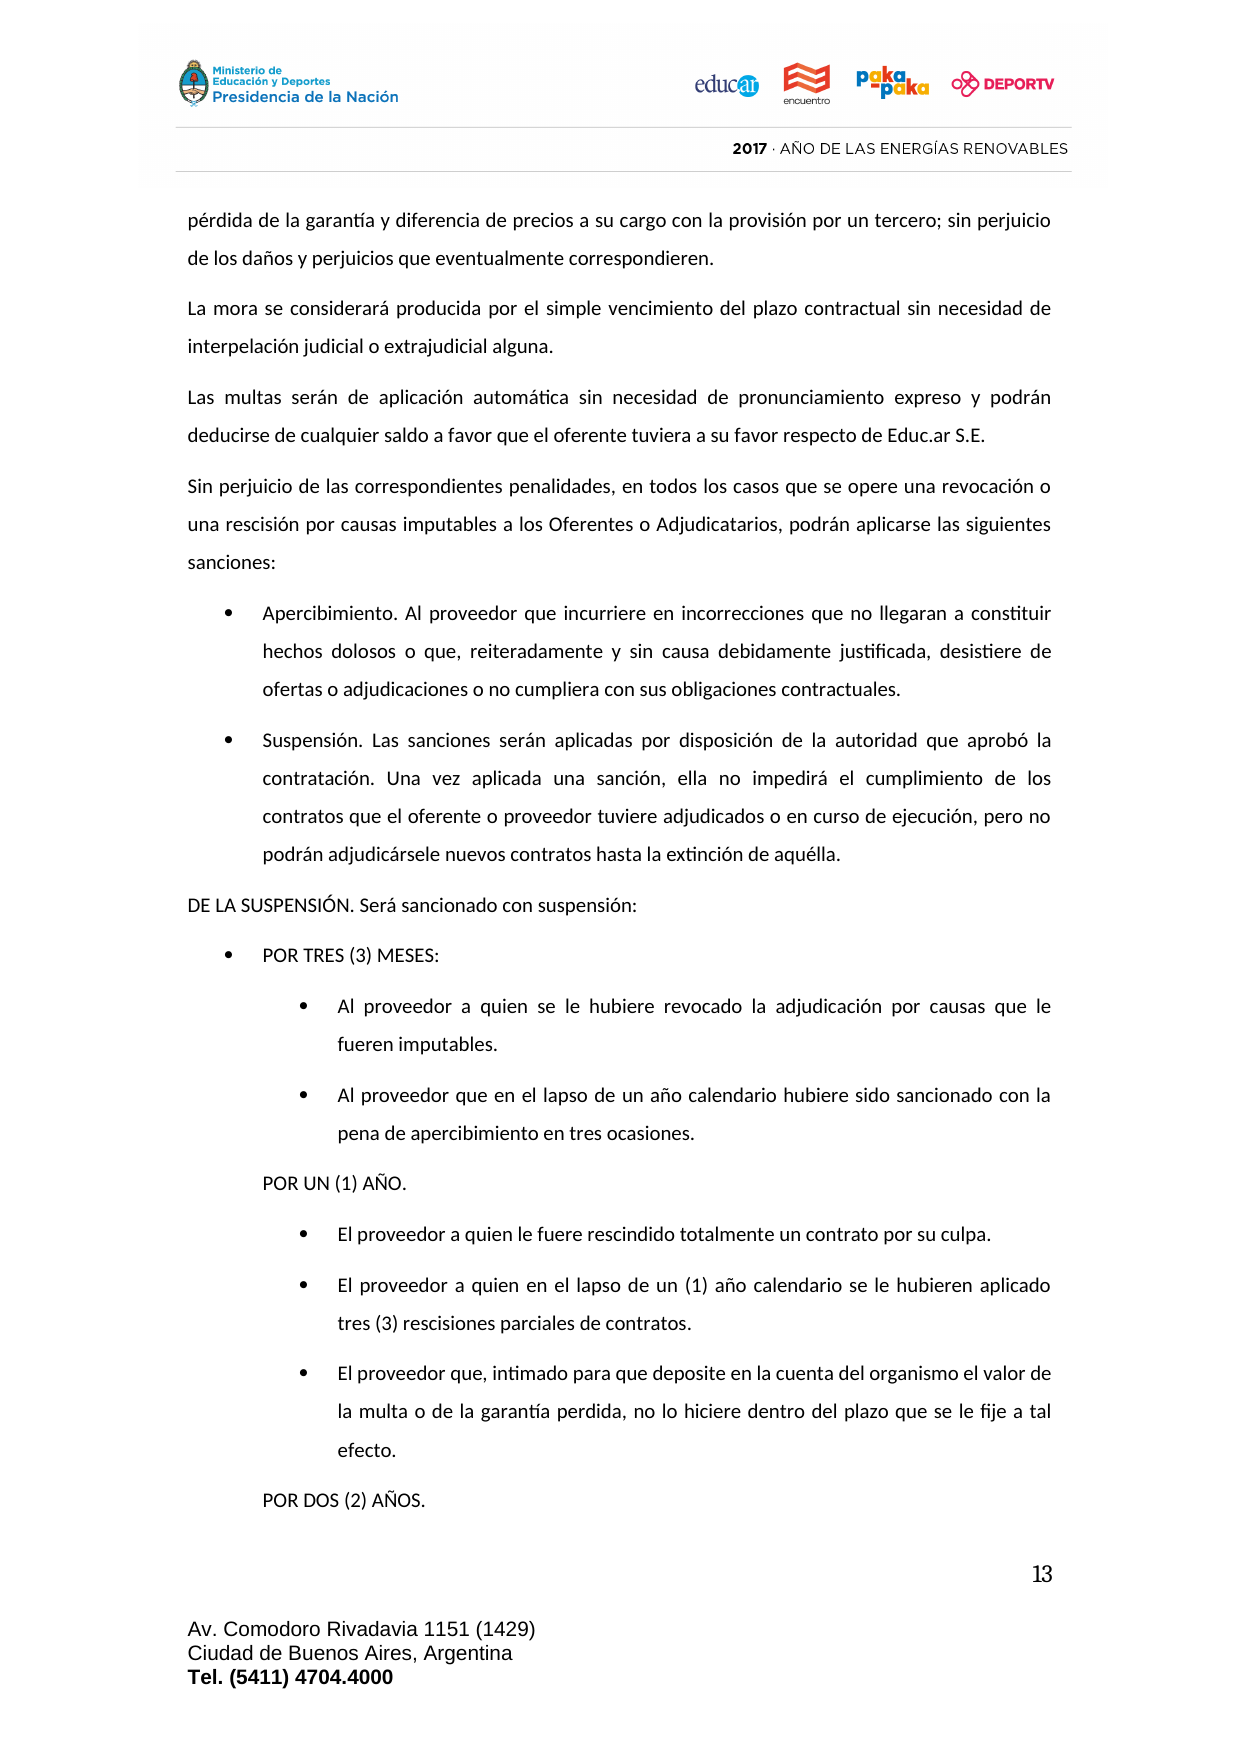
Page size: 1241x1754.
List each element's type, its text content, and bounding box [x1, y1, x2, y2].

list Al proveedor a quien se le hubiere revocado la adjudicación por causas que le fueren imputables. [300, 993, 1053, 1057]
list El proveedor a quien en el lapso de un (1) año calendario se le hubieren aplicado tres (3) rescisiones parciales de contratos. [300, 1272, 1053, 1335]
picture [138, 23, 1109, 188]
list Suspensión. Las sanciones serán aplicadas por disposición de la autoridad que aprobó la contratación. Una vez aplicada una sanción, ella no impedirá el cumplimiento de los contratos que el oferente o proveedor tuviere adjudicados o en curso de ejecución, pero no podrán adjudicársele nuevos contratos hasta la extinción de aquélla. [225, 727, 1053, 867]
list POR UN (1) AÑO. [225, 1171, 1053, 1196]
text La mora se considerará producida por el simple vencimiento del plazo contractual sin necesidad de interpelación judicial o extrajudicial alguna. [187, 296, 1053, 359]
list El proveedor a quien le fuere rescindido totalmente un contrato por su culpa. [300, 1221, 1053, 1247]
list El proveedor que, intimado para que deposite en la cuenta del organismo el valor de la multa o de la garantía perdida, no lo hiciere dentro del plazo que se le fije a tal efecto. [300, 1361, 1053, 1462]
list Apercibimiento. Al proveedor que incurriere en incorrecciones que no llegaran a constituir hechos dolosos o que, reiteradamente y sin causa debidamente justificada, desistiere de ofertas o adjudicaciones o no cumpliera con sus obligaciones contractuales. [225, 600, 1053, 702]
text Las multas serán de aplicación automática sin necesidad de pronunciamiento expreso y podrán deducirse de cualquier saldo a favor que el oferente tuviera a su favor respecto de Educ.ar S.E. [187, 384, 1053, 448]
text Sin perjuicio de las correspondientes penalidades, en todos los casos que se opere una revocación o una rescisión por causas imputables a los Oferentes o Adjudicatarios, podrán aplicarse las siguientes sanciones: [187, 473, 1053, 575]
text DE LA SUSPENSIÓN. Será sancionado con suspensión: [187, 892, 1053, 917]
list POR DOS (2) AÑOS. [225, 1487, 1053, 1513]
list Al proveedor que en el lapso de un año calendario hubiere sido sancionado con la pena de apercibimiento en tres ocasiones. [300, 1082, 1053, 1145]
list POR TRES (3) MESES: [225, 942, 1053, 968]
